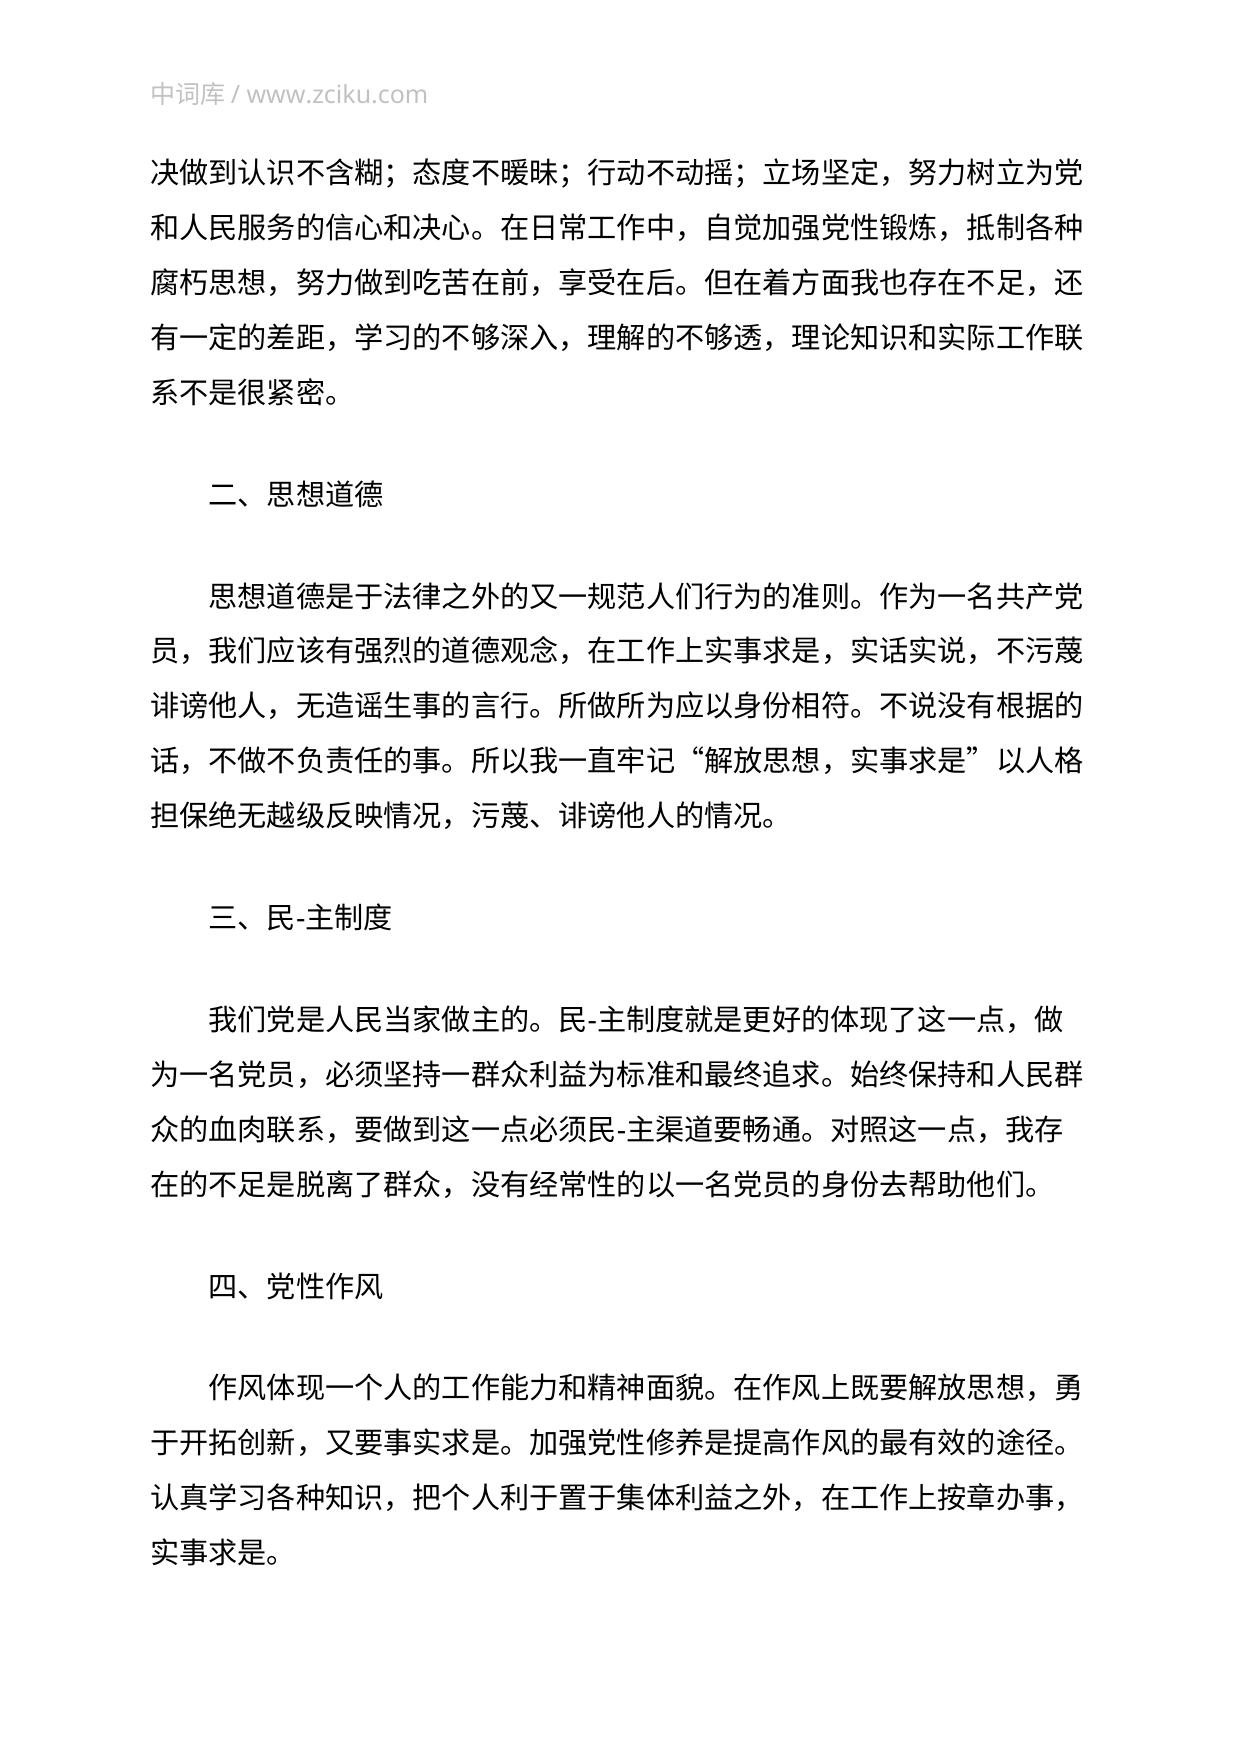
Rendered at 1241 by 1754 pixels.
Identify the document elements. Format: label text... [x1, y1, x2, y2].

text 二、思想道德 [150, 471, 1090, 514]
text 三、民-主制度 [150, 894, 1090, 937]
text 我们党是人民当家做主的。民-主制度就是更好的体现了这一点，做为一名党员，必须坚持一群众利益为标准和最终追求。始终保持和人民群众的血肉联系，要做到这一点必须民-主渠道要畅通。对照这一点，我存在的不足是脱离了群众，没有经常性的以一名党员的身份去帮助他们。 [150, 996, 1090, 1204]
text 思想道德是于法律之外的又一规范人们行为的准则。作为一名共产党员，我们应该有强烈的道德观念，在工作上实事求是，实话实说，不污蔑诽谤他人，无造谣生事的言行。所做所为应以身份相符。不说没有根据的话，不做不负责任的事。所以我一直牢记“解放思想，实事求是”以人格担保绝无越级反映情况，污蔑、诽谤他人的情况。 [150, 573, 1090, 835]
text 四、党性作风 [150, 1263, 1090, 1305]
text 作风体现一个人的工作能力和精神面貌。在作风上既要解放思想，勇于开拓创新，又要事实求是。加强党性修养是提高作风的最有效的途径。认真学习各种知识，把个人利于置于集体利益之外，在工作上按章办事，实事求是。 [150, 1365, 1090, 1572]
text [150, 150, 1090, 412]
